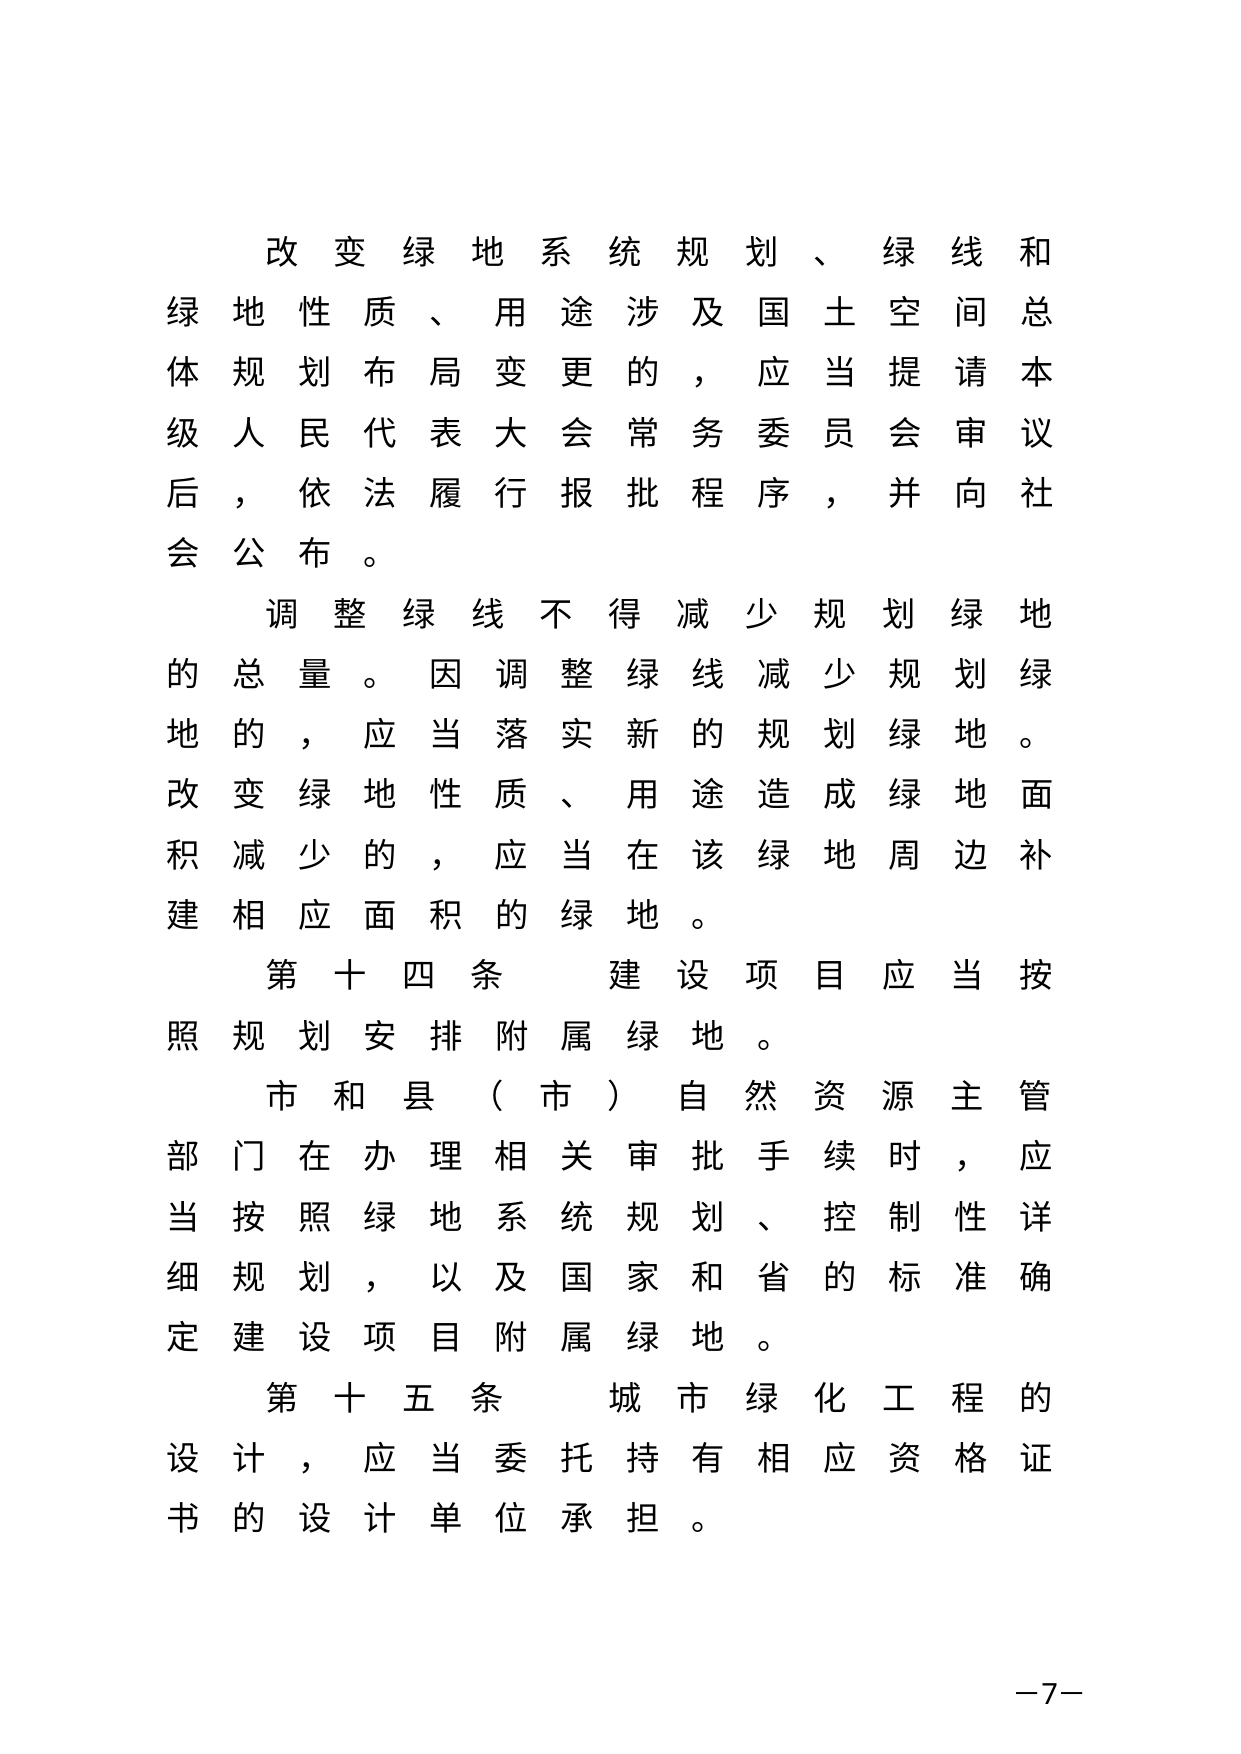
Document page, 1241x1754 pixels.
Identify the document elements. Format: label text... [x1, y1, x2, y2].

text 市和县（市）自然资源主管部门在办理相关审批手续时，应当按照绿地系统规划、控制性详细规划，以及国家和省的标准确定建设项目附属绿地。 [167, 1064, 1085, 1365]
text 第十五条 城市绿化工程的设计，应当委托持有相应资格证书的设计单位承担。 [167, 1365, 1085, 1546]
text 第十四条 建设项目应当按照规划安排附属绿地。 [167, 943, 1085, 1064]
text 改变绿地系统规划、绿线和绿地性质、用途涉及国土空间总体规划布局变更的，应当提请本级人民代表大会常务委员会审议后，依法履行报批程序，并向社会公布。 [167, 219, 1085, 581]
text 调整绿线不得减少规划绿地的总量。因调整绿线减少规划绿地的，应当落实新的规划绿地。改变绿地性质、用途造成绿地面积减少的，应当在该绿地周边补建相应面积的绿地。 [167, 581, 1085, 943]
